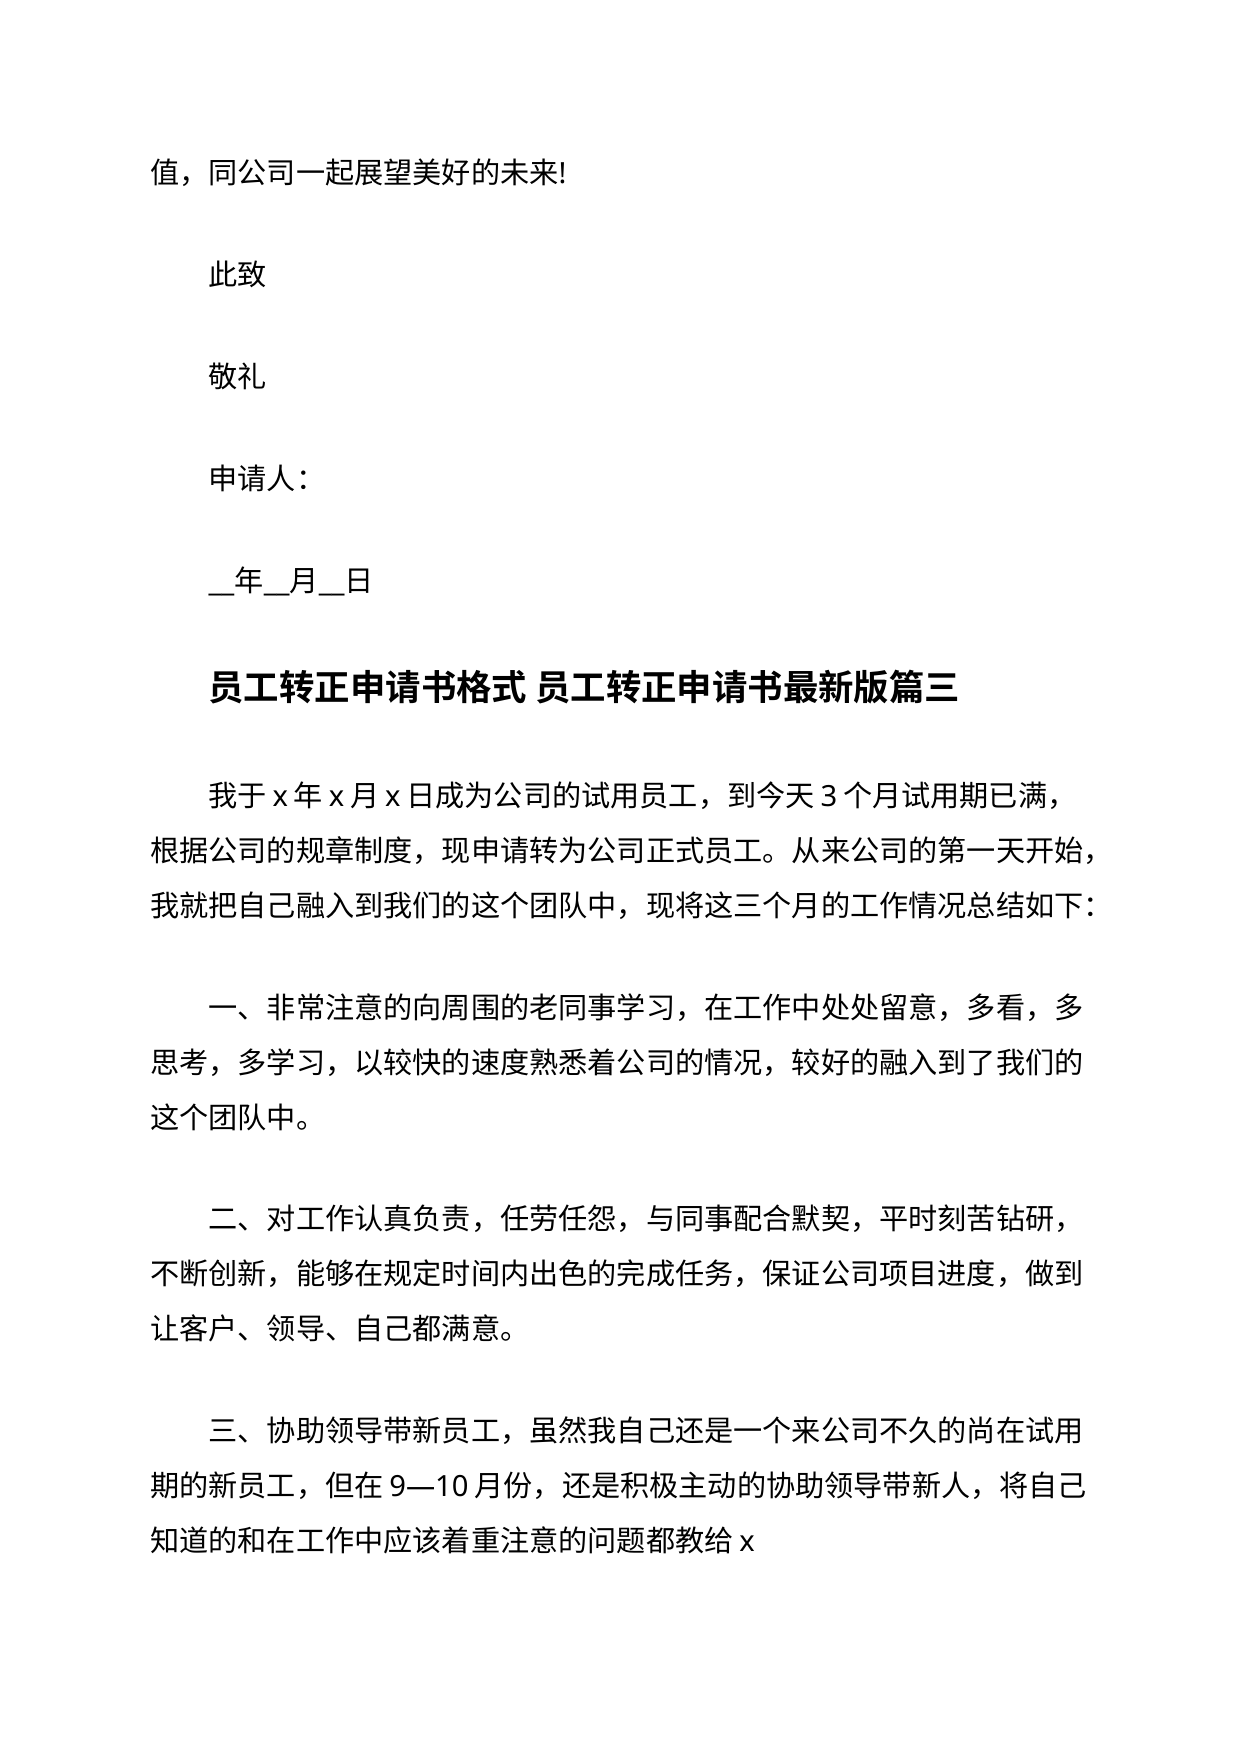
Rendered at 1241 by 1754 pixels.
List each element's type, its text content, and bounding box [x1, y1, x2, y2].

text 一、非常注意的向周围的老同事学习，在工作中处处留意，多看，多思考，多学习，以较快的速度熟悉着公司的情况，较好的融入到了我们的这个团队中。 [150, 984, 1090, 1136]
text 三、协助领导带新员工，虽然我自己还是一个来公司不久的尚在试用期的新员工，但在9—10月份，还是积极主动的协助领导带新人，将自己知道的和在工作中应该着重注意的问题都教给x [150, 1407, 1090, 1560]
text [150, 150, 1090, 192]
text 员工转正申请书格式 员工转正申请书最新版篇三 [150, 659, 1090, 711]
text 申请人： [150, 456, 1090, 498]
text 此致 [150, 252, 1090, 294]
text __年__月__日 [150, 557, 1090, 600]
text 二、对工作认真负责，任劳任怨，与同事配合默契，平时刻苦钻研，不断创新，能够在规定时间内出色的完成任务，保证公司项目进度，做到让客户、领导、自己都满意。 [150, 1196, 1090, 1348]
text 我于x年x月x日成为公司的试用员工，到今天3个月试用期已满，根据公司的规章制度，现申请转为公司正式员工。从来公司的第一天开始，我就把自己融入到我们的这个团队中，现将这三个月的工作情况总结如下： [150, 773, 1090, 925]
text 敬礼 [150, 354, 1090, 396]
